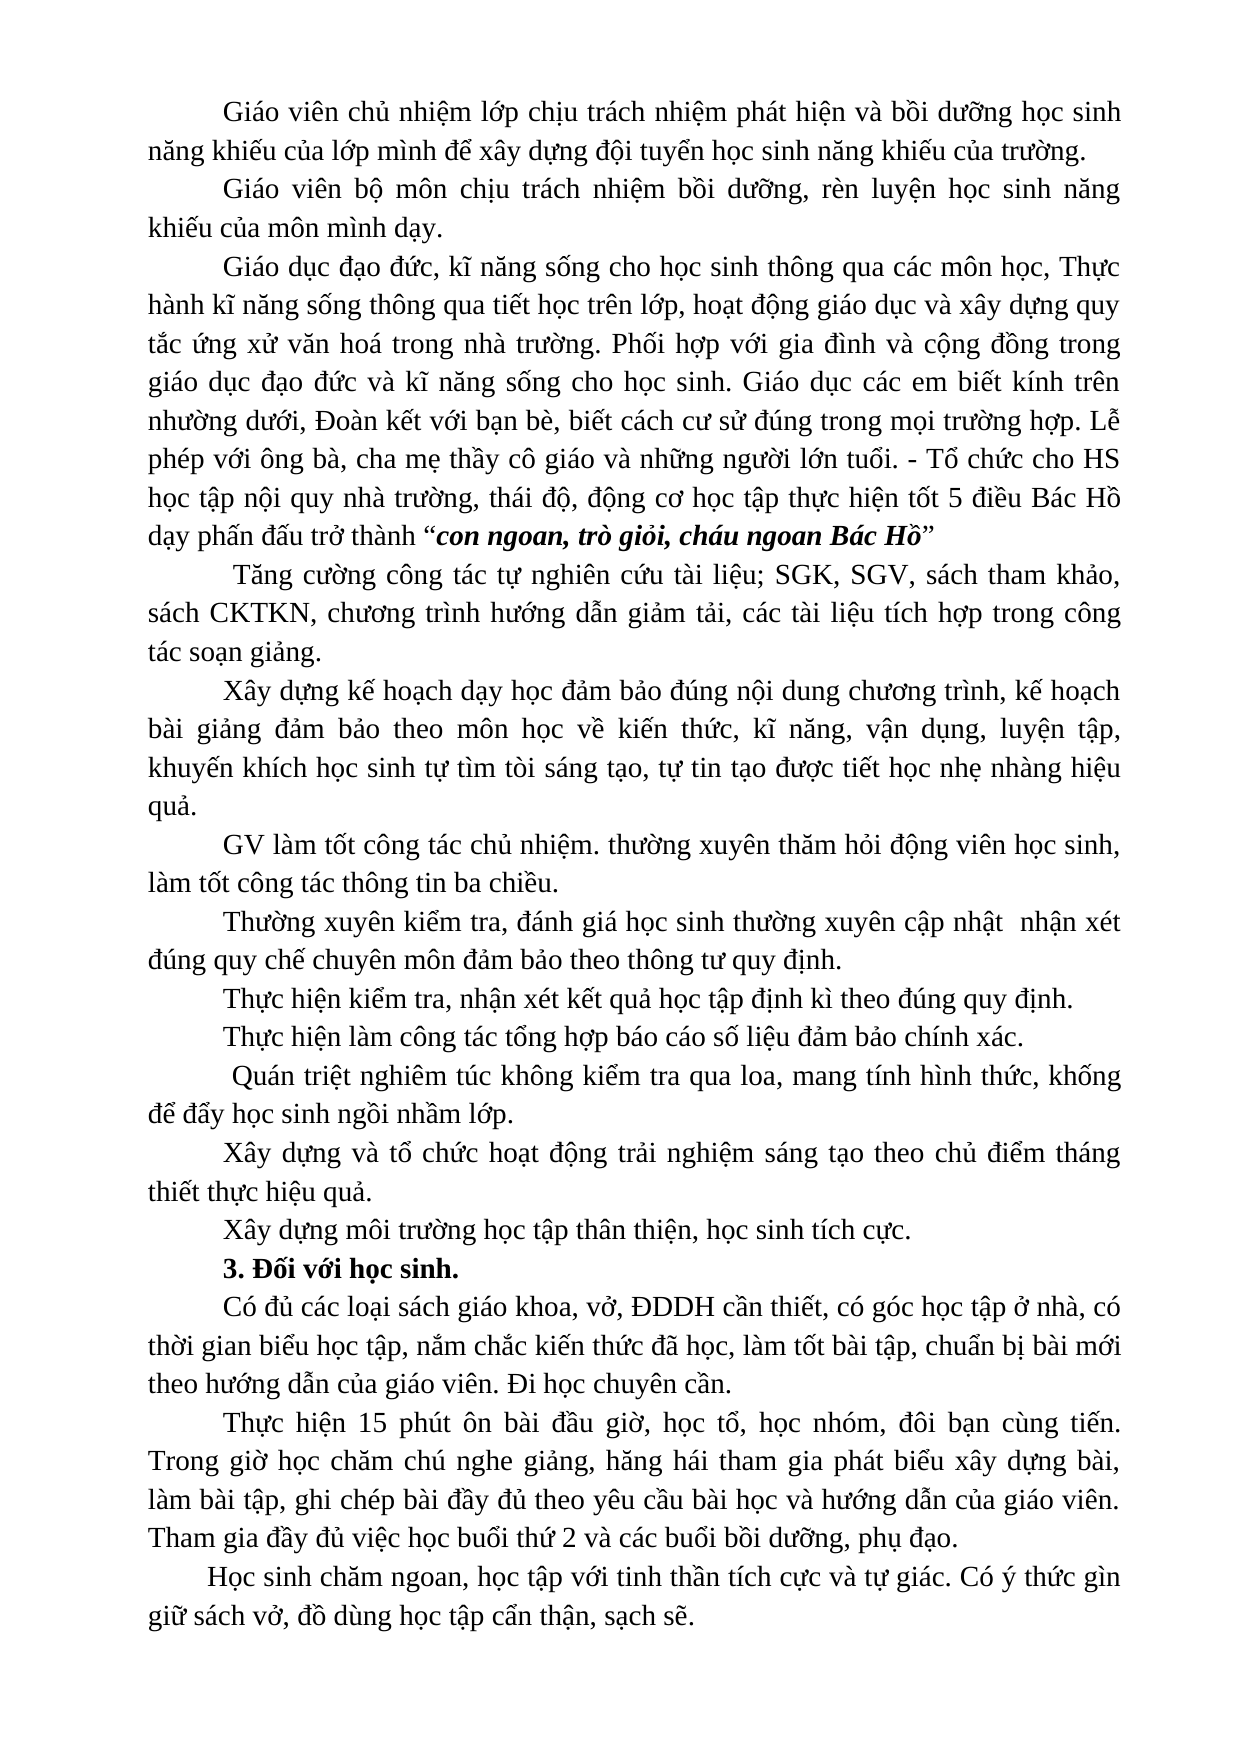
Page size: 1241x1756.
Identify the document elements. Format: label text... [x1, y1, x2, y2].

text 3. Đối với học sinh. [148, 1251, 1122, 1284]
text Tăng cường công tác tự nghiên cứu tài liệu; SGK, SGV, sách tham khảo, sách CKTKN, chương trình hướng dẫn giảm tải, các tài liệu tích hợp trong công tác soạn giảng. [148, 557, 1122, 668]
text Xây dựng và tổ chức hoạt động trải nghiệm sáng tạo theo chủ điểm tháng thiết thực hiệu quả. [148, 1135, 1122, 1207]
text Học sinh chăm ngoan, học tập với tinh thần tích cực và tự giác. Có ý thức gìn giữ sách vở, đồ dùng học tập cẩn thận, sạch sẽ. [148, 1559, 1122, 1631]
text Giáo viên bộ môn chịu trách nhiệm bồi dưỡng, rèn luyện học sinh năng khiếu của môn mình dạy. [148, 172, 1122, 244]
text Thường xuyên kiểm tra, đánh giá học sinh thường xuyên cập nhật nhận xét đúng quy chế chuyên môn đảm bảo theo thông tư quy định. [148, 904, 1122, 976]
text Quán triệt nghiêm túc không kiểm tra qua loa, mang tính hình thức, khống để đẩy học sinh ngồi nhầm lớp. [148, 1058, 1122, 1130]
text Giáo dục đạo đức, kĩ năng sống cho học sinh thông qua các môn học, Thực hành kĩ năng sống thông qua tiết học trên lớp, hoạt động giáo dục và xây dựng quy tắc ứng xử văn hoá trong nhà trường. Phối hợp với gia đình và cộng đồng trong giáo dục đạo đức và kĩ năng sống cho học sinh. Giáo dục các em biết kính trên nhường dưới, Đoàn kết với bạn bè, biết cách cư sử đúng trong mọi trường hợp. Lễ phép với ông bà, cha mẹ thầy cô giáo và những người lớn tuổi. - Tổ chức cho HS học tập nội quy nhà trường, thái độ, động cơ học tập thực hiện tốt 5 điều Bác Hồ dạy phấn đấu trở thành “con ngoan, trò giỏi, cháu ngoan Bác Hồ” [148, 249, 1122, 552]
text Có đủ các loại sách giáo khoa, vở, ĐDDH cần thiết, có góc học tập ở nhà, có thời gian biểu học tập, nắm chắc kiến thức đã học, làm tốt bài tập, chuẩn bị bài mới theo hướng dẫn của giáo viên. Đi học chuyên cần. [148, 1289, 1122, 1400]
text Xây dựng môi trường học tập thân thiện, học sinh tích cực. [148, 1212, 1122, 1246]
text Thực hiện 15 phút ôn bài đầu giờ, học tổ, học nhóm, đôi bạn cùng tiến. Trong giờ học chăm chú nghe giảng, hăng hái tham gia phát biểu xây dựng bài, làm bài tập, ghi chép bài đầy đủ theo yêu cầu bài học và hướng dẫn của giáo viên. Tham gia đầy đủ việc học buổi thứ 2 và các buổi bồi dưỡng, phụ đạo. [148, 1405, 1122, 1554]
text Xây dựng kế hoạch dạy học đảm bảo đúng nội dung chương trình, kế hoạch bài giảng đảm bảo theo môn học về kiến thức, kĩ năng, vận dụng, luyện tập, khuyến khích học sinh tự tìm tòi sáng tạo, tự tin tạo được tiết học nhẹ nhàng hiệu quả. [148, 673, 1122, 822]
text Thực hiện kiểm tra, nhận xét kết quả học tập định kì theo đúng quy định. [148, 981, 1122, 1014]
text Giáo viên chủ nhiệm lớp chịu trách nhiệm phát hiện và bồi dưỡng học sinh năng khiếu của lớp mình để xây dựng đội tuyển học sinh năng khiếu của trường. [148, 94, 1122, 167]
text Thực hiện làm công tác tổng hợp báo cáo số liệu đảm bảo chính xác. [148, 1019, 1122, 1053]
text GV làm tốt công tác chủ nhiệm. thường xuyên thăm hỏi động viên học sinh, làm tốt công tác thông tin ba chiều. [148, 827, 1122, 899]
